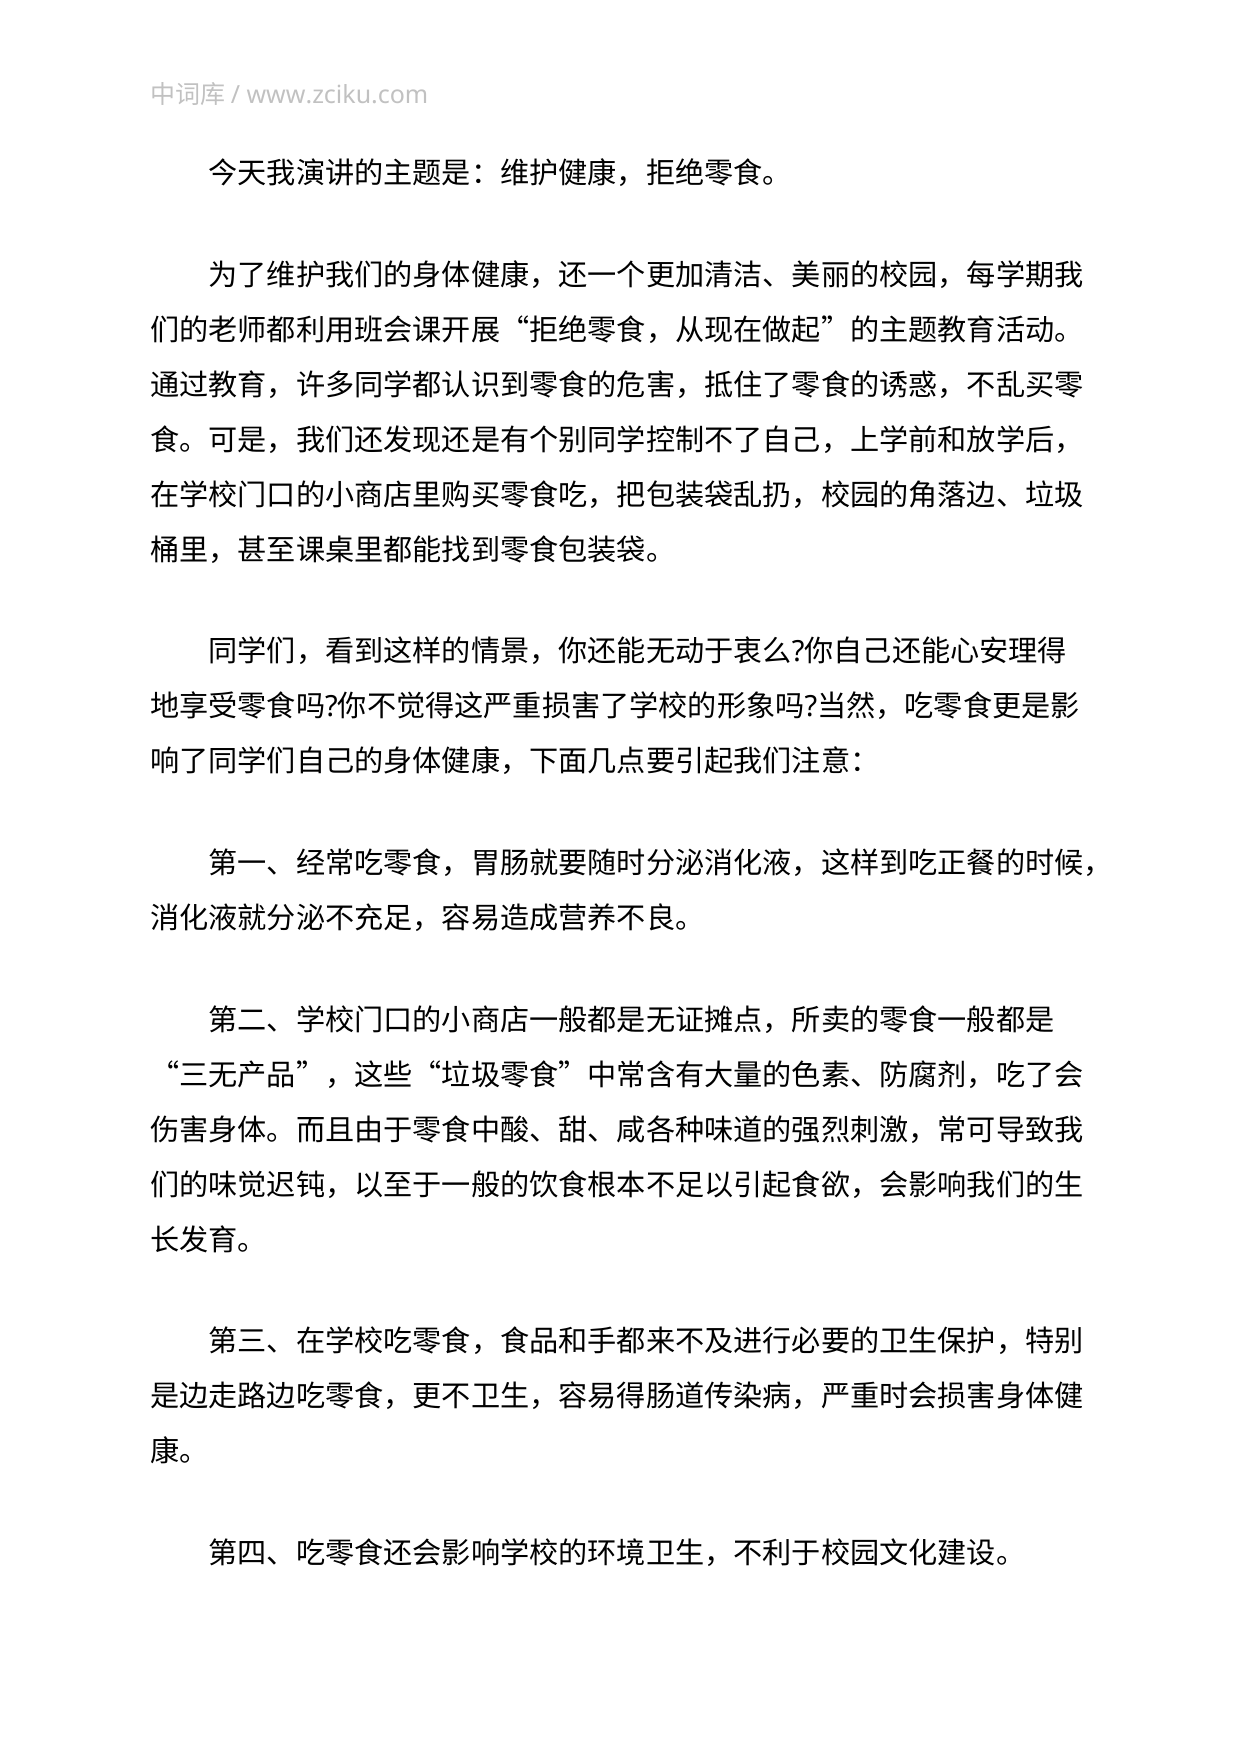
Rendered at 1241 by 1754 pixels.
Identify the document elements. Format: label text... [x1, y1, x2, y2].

text 第二、学校门口的小商店一般都是无证摊点，所卖的零食一般都是“三无产品”，这些“垃圾零食”中常含有大量的色素、防腐剂，吃了会伤害身体。而且由于零食中酸、甜、咸各种味道的强烈刺激，常可导致我们的味觉迟钝，以至于一般的饮食根本不足以引起食欲，会影响我们的生长发育。 [150, 996, 1090, 1258]
text 为了维护我们的身体健康，还一个更加清洁、美丽的校园，每学期我们的老师都利用班会课开展“拒绝零食，从现在做起”的主题教育活动。通过教育，许多同学都认识到零食的危害，抵住了零食的诱惑，不乱买零食。可是，我们还发现还是有个别同学控制不了自己，上学前和放学后，在学校门口的小商店里购买零食吃，把包装袋乱扔，校园的角落边、垃圾桶里，甚至课桌里都能找到零食包装袋。 [150, 252, 1090, 568]
text 今天我演讲的主题是：维护健康，拒绝零食。 [150, 150, 1090, 192]
text 第四、吃零食还会影响学校的环境卫生，不利于校园文化建设。 [150, 1529, 1090, 1572]
text 同学们，看到这样的情景，你还能无动于衷么?你自己还能心安理得地享受零食吗?你不觉得这严重损害了学校的形象吗?当然，吃零食更是影响了同学们自己的身体健康，下面几点要引起我们注意： [150, 628, 1090, 780]
text 第一、经常吃零食，胃肠就要随时分泌消化液，这样到吃正餐的时候，消化液就分泌不充足，容易造成营养不良。 [150, 840, 1090, 937]
text 第三、在学校吃零食，食品和手都来不及进行必要的卫生保护，特别是边走路边吃零食，更不卫生，容易得肠道传染病，严重时会损害身体健康。 [150, 1318, 1090, 1470]
